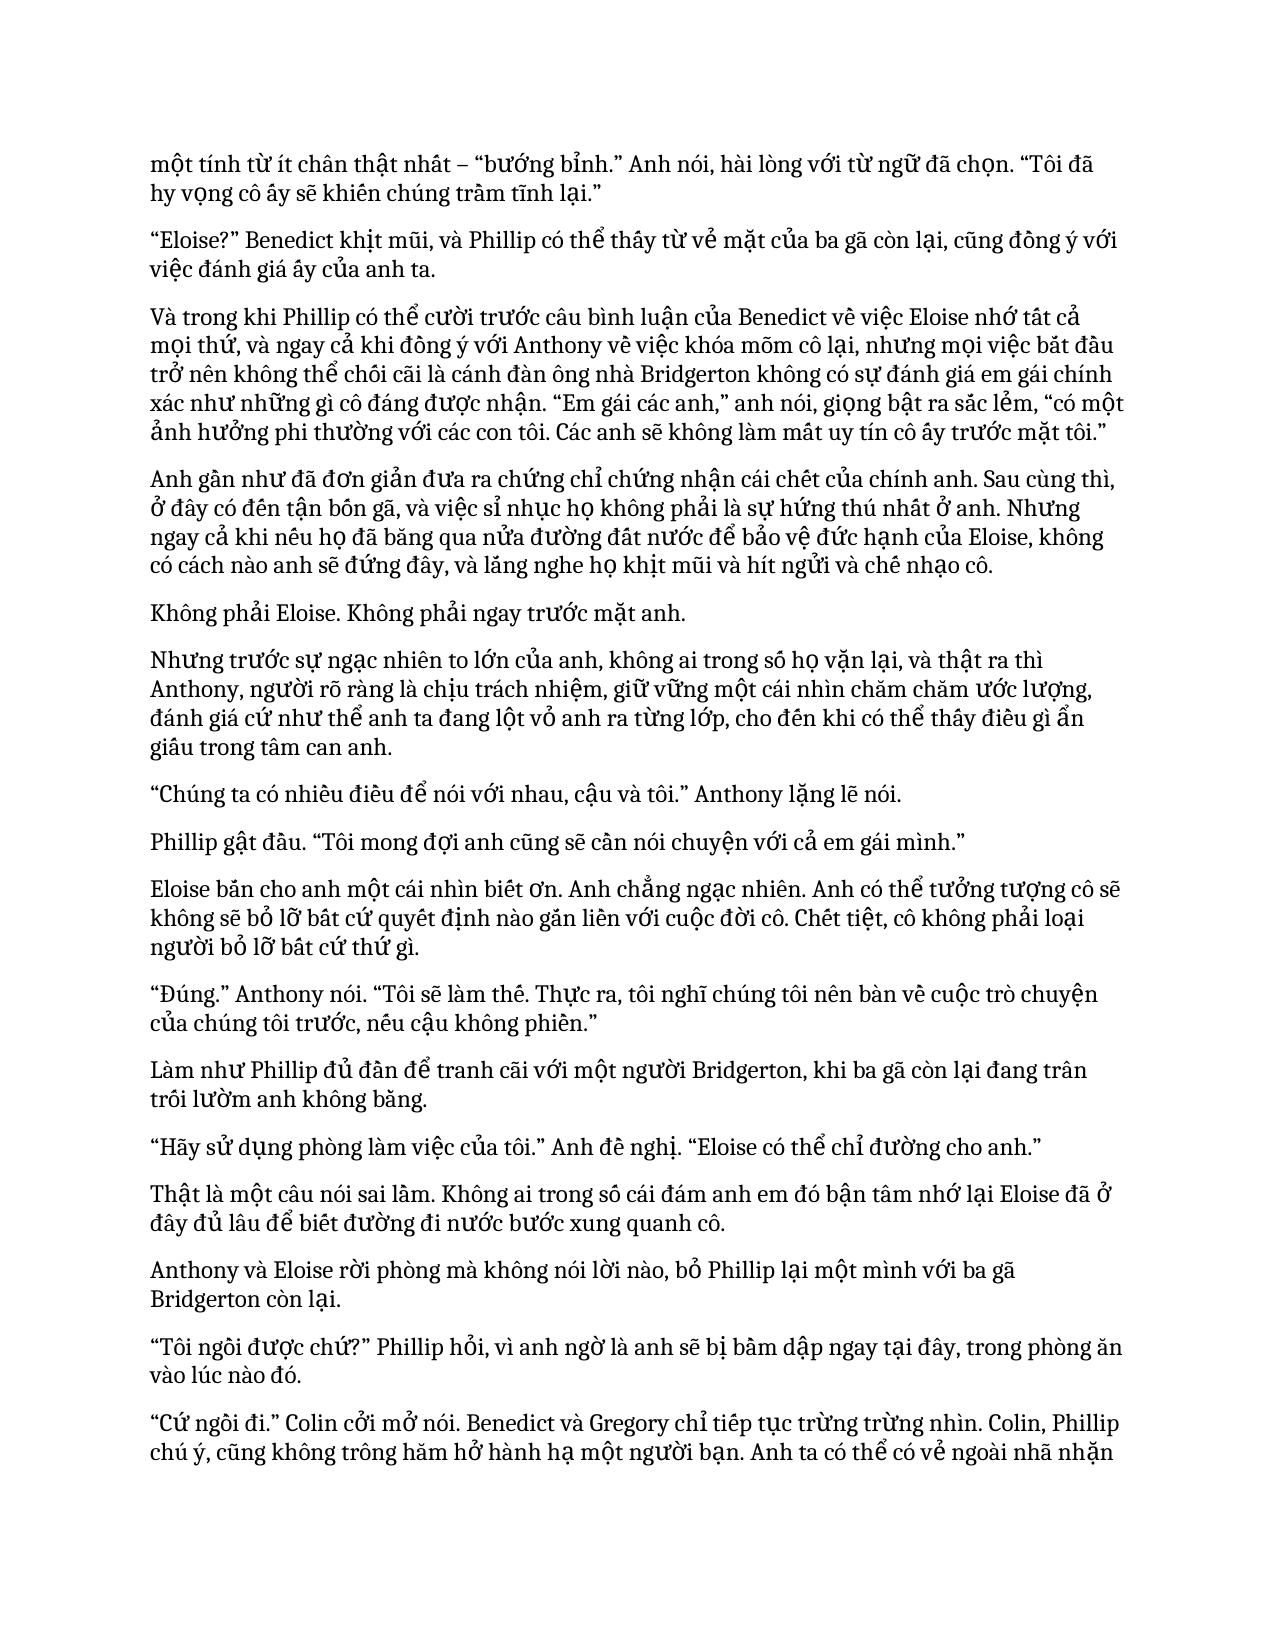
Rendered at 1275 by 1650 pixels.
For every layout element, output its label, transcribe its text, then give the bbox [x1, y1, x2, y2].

text Và trong khi Phillip có thể cười trước câu bình luận của Benedict về việc Eloise nhớ tất cả mọi thứ, và ngay cả khi đồng ý với Anthony về việc khóa mõm cô lại, nhưng mọi việc bắt đầu trở nên không thể chối cãi là cánh đàn ông nhà Bridgerton không có sự đánh giá em gái chính xác như những gì cô đáng được nhận. “Em gái các anh,” anh nói, giọng bật ra sắc lẻm, “có một ảnh hưởng phi thường với các con tôi. Các anh sẽ không làm mất uy tín cô ấy trước mặt tôi.” [150, 302, 1125, 446]
text Làm như Phillip đủ đần để tranh cãi với một người Bridgerton, khi ba gã còn lại đang trân trối lườm anh không bằng. [150, 1056, 1125, 1114]
text “Eloise?” Benedict khịt mũi, và Phillip có thể thấy từ vẻ mặt của ba gã còn lại, cũng đồng ý với việc đánh giá ấy của anh ta. [150, 226, 1125, 284]
text Phillip gật đầu. “Tôi mong đợi anh cũng sẽ cần nói chuyện với cả em gái mình.” [150, 827, 1125, 856]
text Eloise bắn cho anh một cái nhìn biết ơn. Anh chẳng ngạc nhiên. Anh có thể tưởng tượng cô sẽ không sẽ bỏ lỡ bất cứ quyết định nào gắn liền với cuộc đời cô. Chết tiệt, cô không phải loại người bỏ lỡ bất cứ thứ gì. [150, 875, 1125, 961]
text Anthony và Eloise rời phòng mà không nói lời nào, bỏ Phillip lại một mình với ba gã Bridgerton còn lại. [150, 1256, 1125, 1314]
text “Hãy sử dụng phòng làm việc của tôi.” Anh đề nghị. “Eloise có thể chỉ đường cho anh.” [150, 1132, 1125, 1161]
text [150, 150, 1125, 207]
text “Tôi ngồi được chứ?” Phillip hỏi, vì anh ngờ là anh sẽ bị bầm dập ngay tại đây, trong phòng ăn vào lúc nào đó. [150, 1332, 1125, 1390]
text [150, 1409, 1125, 1466]
text Không phải Eloise. Không phải ngay trước mặt anh. [150, 599, 1125, 627]
text Thật là một câu nói sai lầm. Không ai trong số cái đám anh em đó bận tâm nhớ lại Eloise đã ở đây đủ lâu để biết đường đi nước bước xung quanh cô. [150, 1180, 1125, 1237]
text Anh gần như đã đơn giản đưa ra chứng chỉ chứng nhận cái chết của chính anh. Sau cùng thì, ở đây có đến tận bốn gã, và việc sỉ nhục họ không phải là sự hứng thú nhất ở anh. Nhưng ngay cả khi nếu họ đã băng qua nửa đường đất nước để bảo vệ đức hạnh của Eloise, không có cách nào anh sẽ đứng đây, và lắng nghe họ khịt mũi và hít ngửi và chế nhạo cô. [150, 465, 1125, 580]
text Nhưng trước sự ngạc nhiên to lớn của anh, không ai trong số họ vặn lại, và thật ra thì Anthony, người rõ ràng là chịu trách nhiệm, giữ vững một cái nhìn chăm chăm ước lượng, đánh giá cứ như thể anh ta đang lột vỏ anh ra từng lớp, cho đến khi có thể thấy điều gì ẩn giấu trong tâm can anh. [150, 646, 1125, 761]
text “Chúng ta có nhiều điều để nói với nhau, cậu và tôi.” Anthony lặng lẽ nói. [150, 780, 1125, 809]
text “Đúng.” Anthony nói. “Tôi sẽ làm thế. Thực ra, tôi nghĩ chúng tôi nên bàn về cuộc trò chuyện của chúng tôi trước, nếu cậu không phiền.” [150, 980, 1125, 1037]
